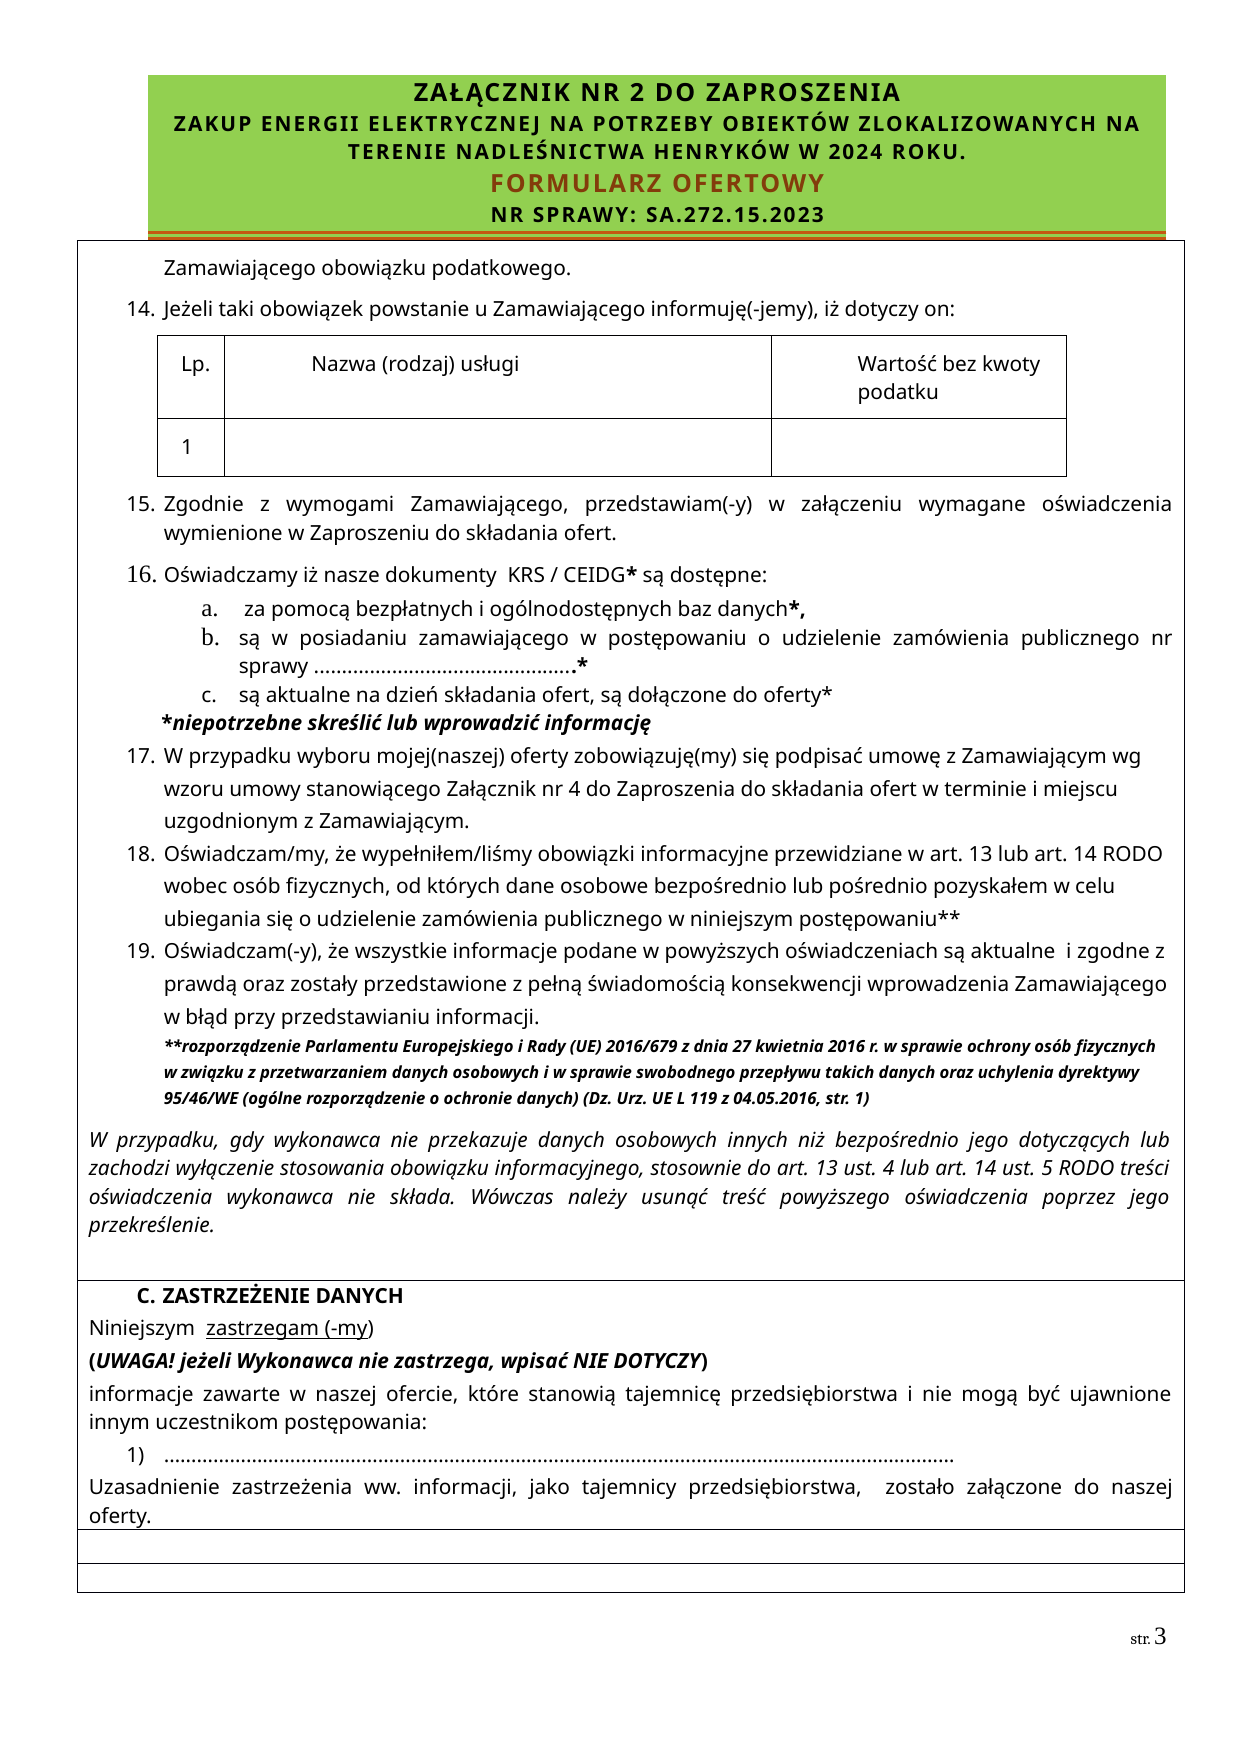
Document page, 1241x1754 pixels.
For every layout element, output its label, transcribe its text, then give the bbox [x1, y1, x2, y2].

table_cell ZASTRZEŻENIE DANYCH Niniejszym zastrzegam (-my) (UWAGA! jeżeli Wykonawca nie zastrzega, wpisać NIE DOTYCZY) informacje zawarte w naszej ofercie, które stanowią tajemnicę przedsiębiorstwa i nie mogą być ujawnione innym uczestnikom postępowania: ……………………………………………………………………………………………………………………………… Uzasadnienie zastrzeżenia ww. informacji, jako tajemnicy przedsiębiorstwa, zostało załączone do naszej oferty. [78, 1281, 1184, 1529]
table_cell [78, 241, 1184, 1280]
table_cell [78, 1530, 1184, 1563]
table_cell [78, 1564, 1184, 1592]
